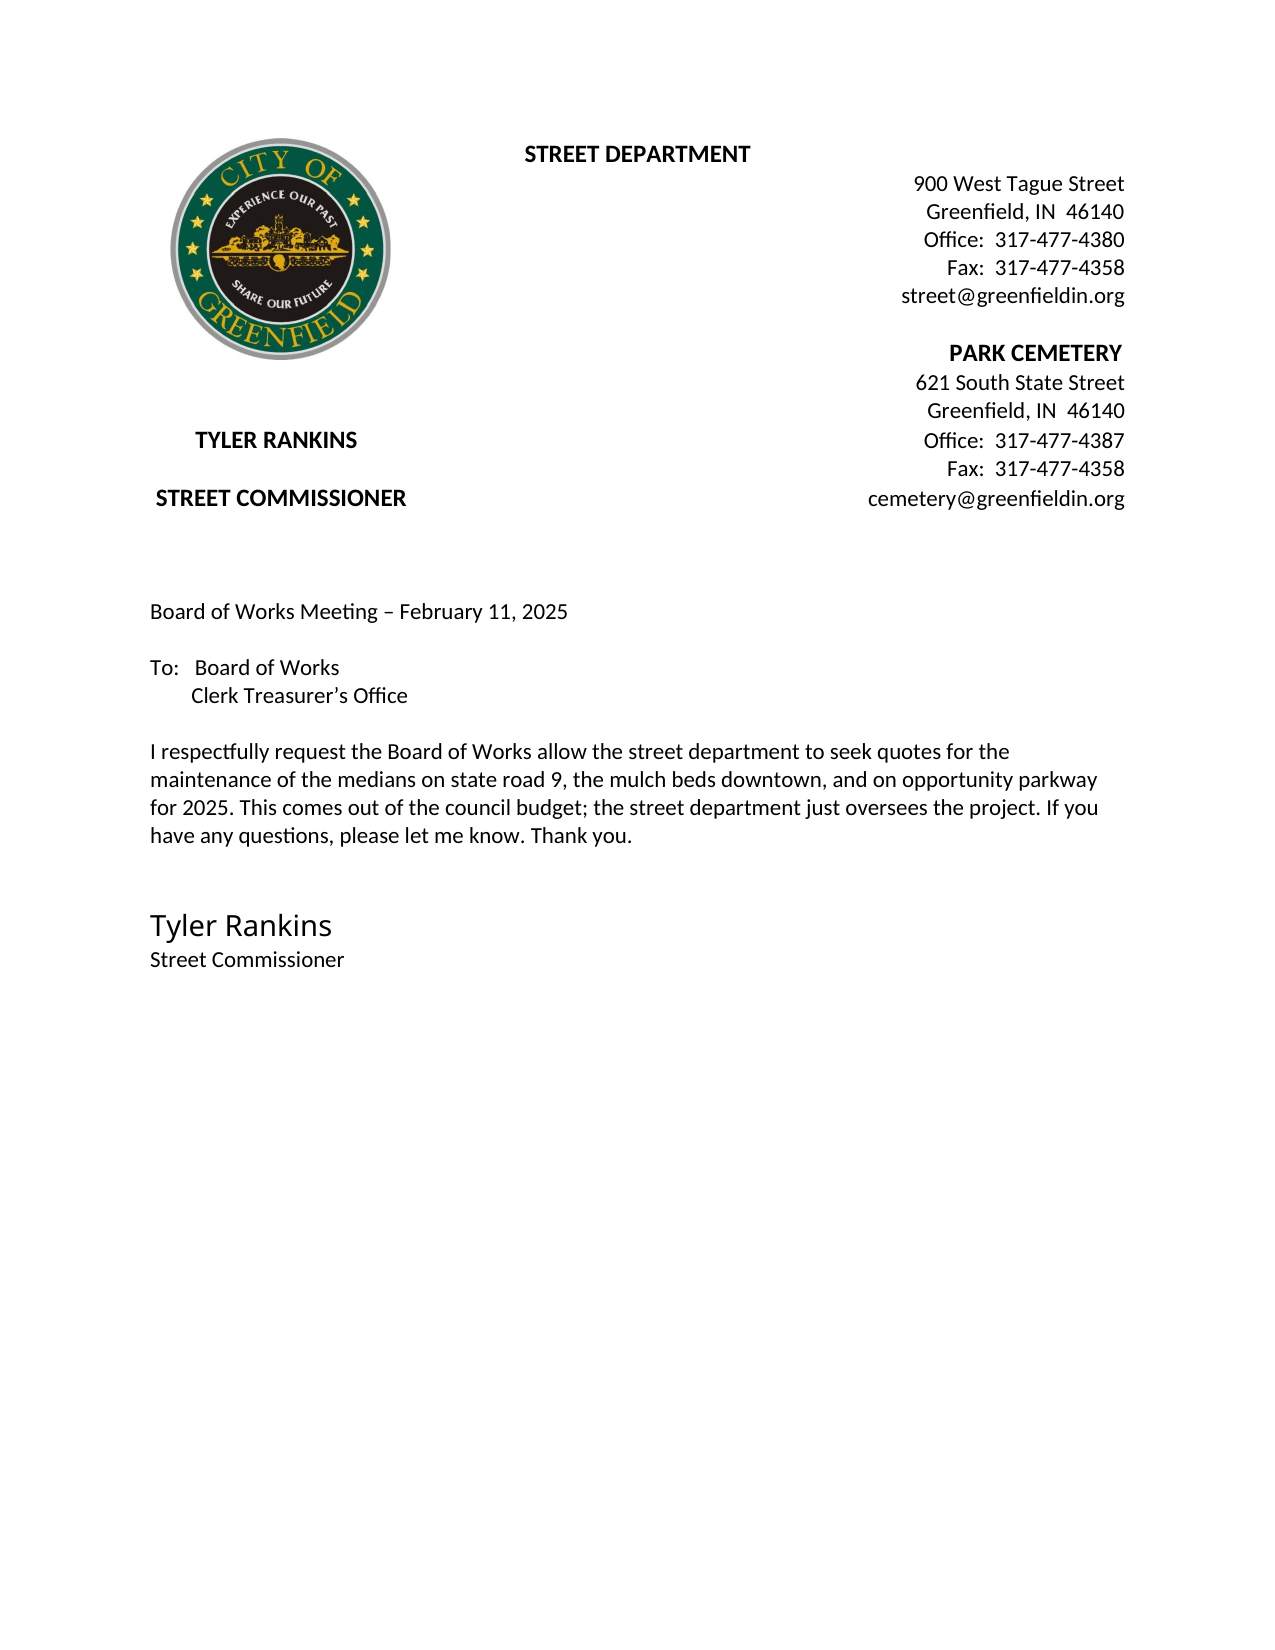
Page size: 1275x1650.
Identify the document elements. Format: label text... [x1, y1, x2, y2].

picture [170, 138, 391, 360]
text To: Board of Works [150, 653, 1125, 681]
text Board of Works Meeting – February 11, 2025 [150, 597, 1125, 625]
text Clerk Treasurer’s Office [150, 681, 1125, 709]
text Tyler Rankins [150, 905, 1125, 945]
text I respectfully request the Board of Works allow the street department to seek quotes for the maintenance of the medians on state road 9, the mulch beds downtown, and on opportunity parkway for 2025. This comes out of the council budget; the street department just oversees the project. If you have any questions, please let me know. Thank you. [150, 737, 1125, 849]
text Street Commissioner [150, 945, 1125, 973]
